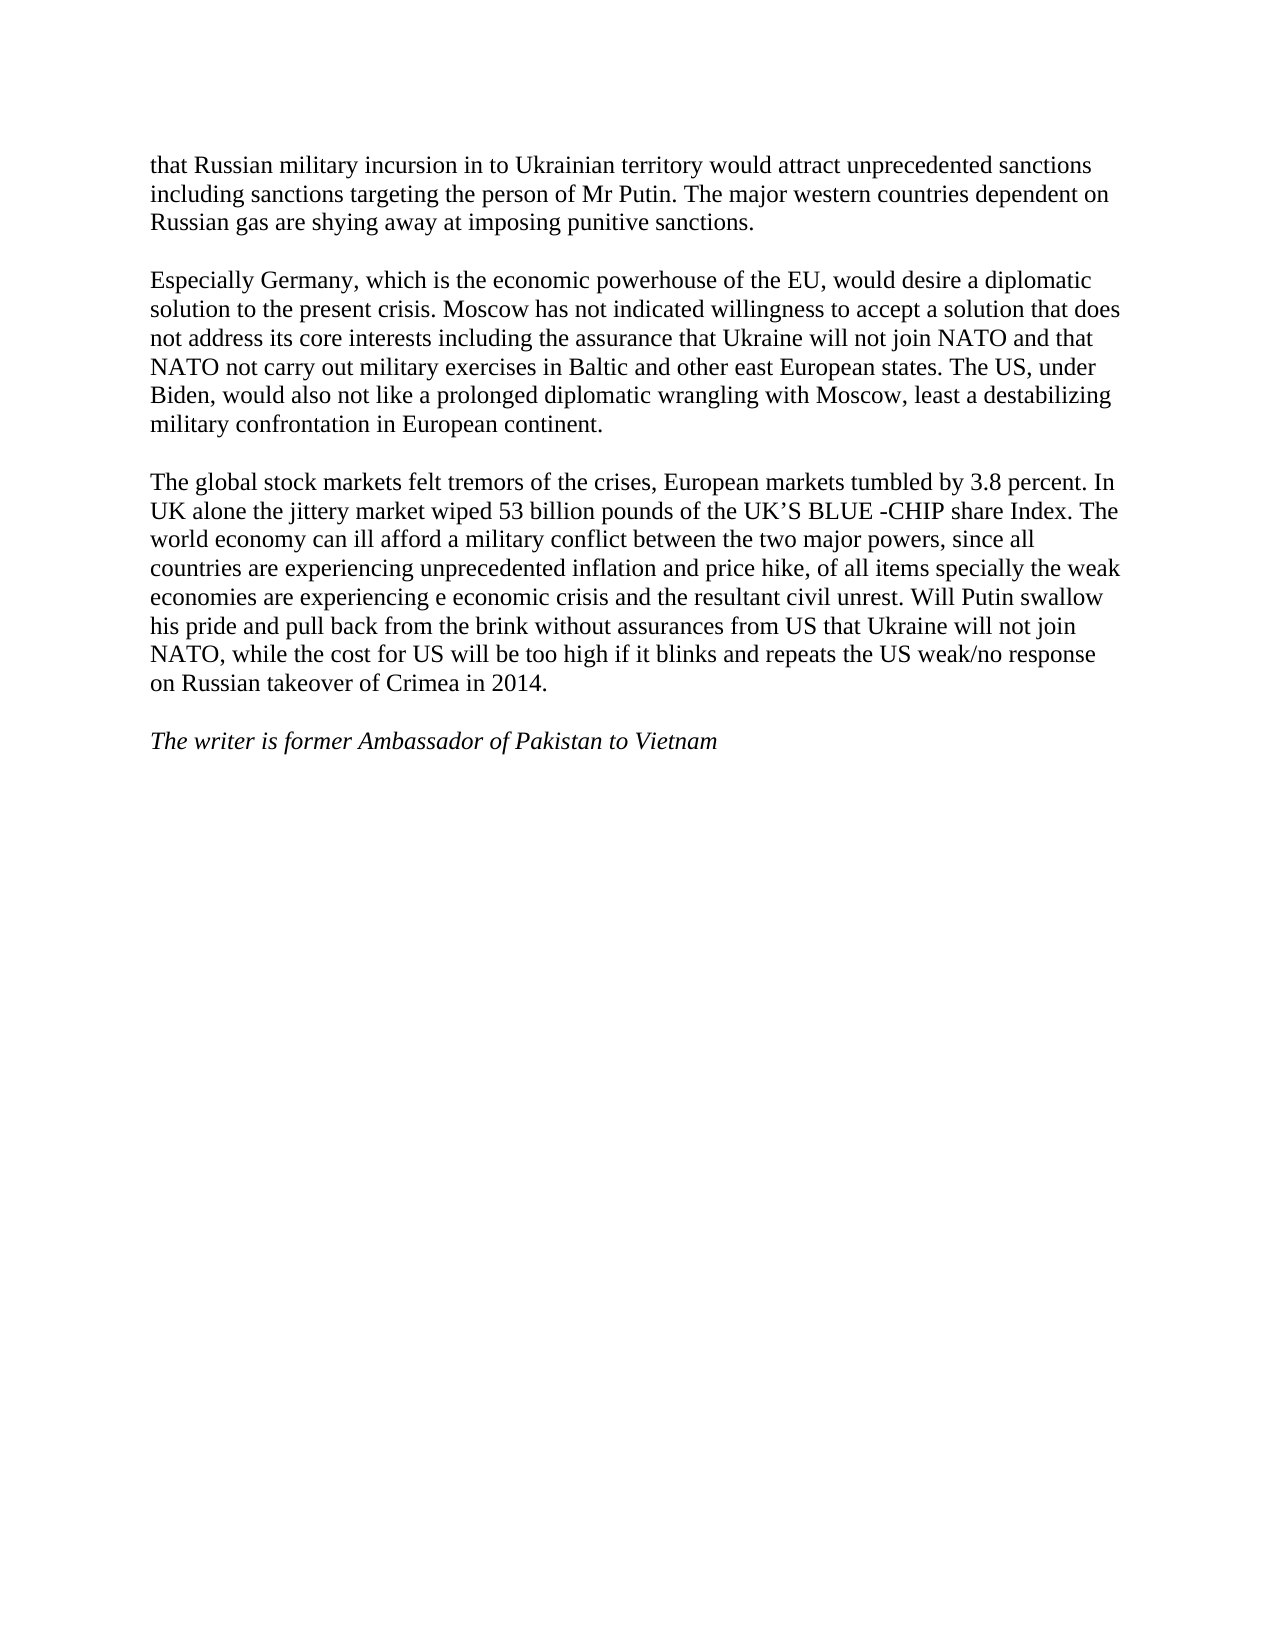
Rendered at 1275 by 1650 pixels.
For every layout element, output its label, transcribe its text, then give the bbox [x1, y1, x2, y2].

text The global stock markets felt tremors of the crises, European markets tumbled by 3.8 percent. In UK alone the jittery market wiped 53 billion pounds of the UK’S BLUE -CHIP share Index. The world economy can ill afford a military conflict between the two major powers, since all countries are experiencing unprecedented inflation and price hike, of all items specially the weak economies are experiencing e economic crisis and the resultant civil unrest. Will Putin swallow his pride and pull back from the brink without assurances from US that Ukraine will not join NATO, while the cost for US will be too high if it blinks and repeats the US weak/no response on Russian takeover of Crimea in 2014. [150, 467, 1125, 697]
text The writer is former Ambassador of Pakistan to Vietnam [150, 726, 1125, 755]
text Especially Germany, which is the economic powerhouse of the EU, would desire a diplomatic solution to the present crisis. Moscow has not indicated willingness to accept a solution that does not address its core interests including the assurance that Ukraine will not join NATO and that NATO not carry out military exercises in Baltic and other east European states. The US, under Biden, would also not like a prolonged diplomatic wrangling with Moscow, least a destabilizing military confrontation in European continent. [150, 265, 1125, 438]
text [150, 150, 1125, 236]
